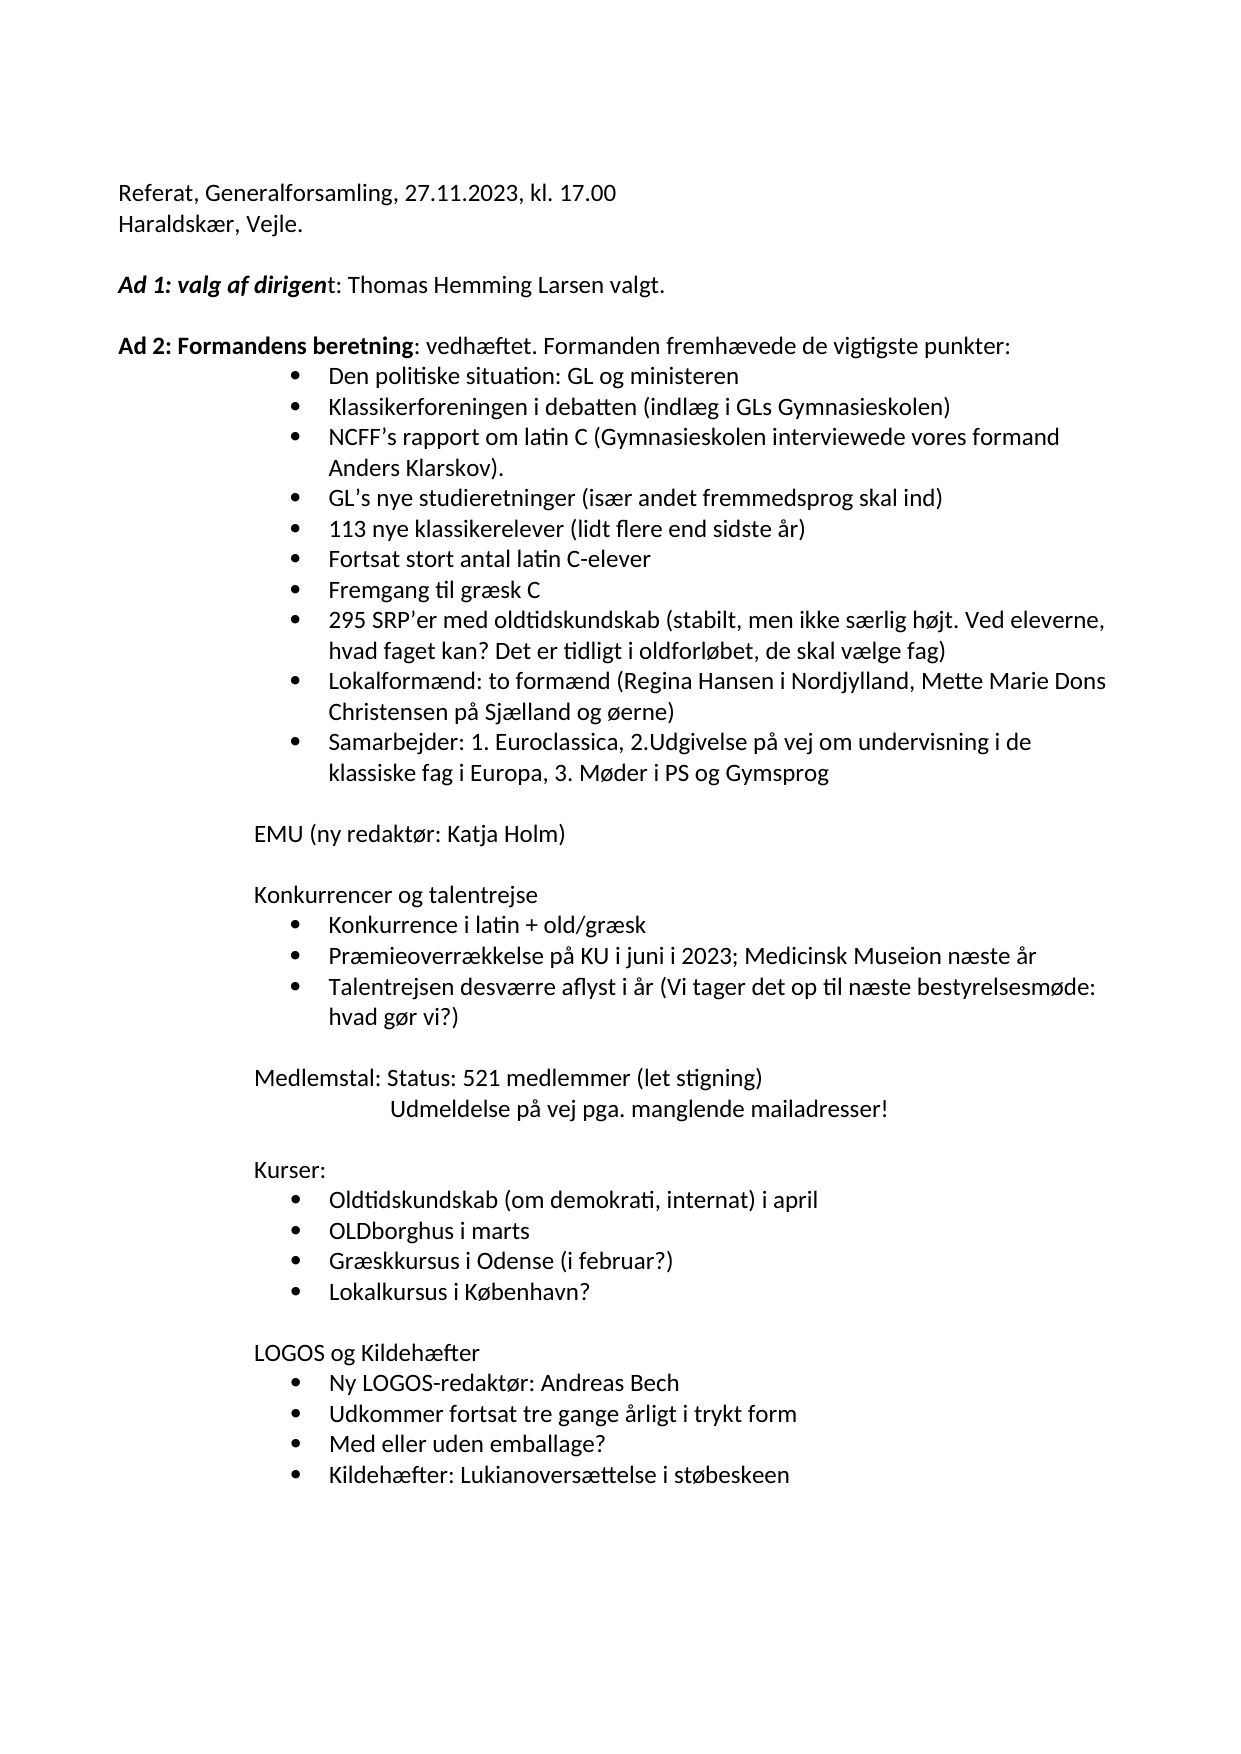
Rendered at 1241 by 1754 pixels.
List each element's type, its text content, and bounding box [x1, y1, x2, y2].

list Ny LOGOS-redaktør: Andreas Bech [291, 1367, 1122, 1398]
text Ad 1: valg af dirigent: Thomas Hemming Larsen valgt. [118, 269, 1122, 299]
list Fortsat stort antal latin C-elever [291, 543, 1122, 574]
list OLDborghus i marts [291, 1215, 1122, 1245]
list Lokalformænd: to formænd (Regina Hansen i Nordjylland, Mette Marie Dons Christensen på Sjælland og øerne) [291, 666, 1122, 727]
text LOGOS og Kildehæfter [254, 1337, 1122, 1367]
list Med eller uden emballage? [291, 1428, 1122, 1459]
text Haraldskær, Vejle. [118, 208, 1122, 238]
list Udkommer fortsat tre gange årligt i trykt form [291, 1398, 1122, 1428]
list GL’s nye studieretninger (især andet fremmedsprog skal ind) [291, 482, 1122, 513]
list Græskkursus i Odense (i februar?) [291, 1245, 1122, 1276]
text Medlemstal: Status: 521 medlemmer (let stigning) [254, 1062, 1122, 1093]
text Udmeldelse på vej pga. manglende mailadresser! [254, 1093, 1122, 1123]
list Konkurrence i latin + old/græsk [291, 910, 1122, 940]
list Lokalkursus i København? [291, 1276, 1122, 1306]
text Konkurrencer og talentrejse [118, 879, 1122, 910]
list Præmieoverrækkelse på KU i juni i 2023; Medicinsk Museion næste år [291, 940, 1122, 971]
list Talentrejsen desværre aflyst i år (Vi tager det op til næste bestyrelsesmøde: hvad gør vi?) [291, 971, 1122, 1032]
text EMU (ny redaktør: Katja Holm) [118, 818, 1122, 849]
list 295 SRP’er med oldtidskundskab (stabilt, men ikke særlig højt. Ved eleverne, hvad faget kan? Det er tidligt i oldforløbet, de skal vælge fag) [291, 604, 1122, 666]
list Klassikerforeningen i debatten (indlæg i GLs Gymnasieskolen) [291, 391, 1122, 421]
list Oldtidskundskab (om demokrati, internat) i april [291, 1184, 1122, 1215]
list Kildehæfter: Lukianoversættelse i støbeskeen [291, 1459, 1122, 1489]
list Fremgang til græsk C [291, 574, 1122, 604]
list Den politiske situation: GL og ministeren [291, 360, 1122, 391]
list Samarbejder: 1. Euroclassica, 2.Udgivelse på vej om undervisning i de klassiske fag i Europa, 3. Møder i PS og Gymsprog [291, 727, 1122, 788]
list NCFF’s rapport om latin C (Gymnasieskolen interviewede vores formand Anders Klarskov). [291, 421, 1122, 482]
text Referat, Generalforsamling, 27.11.2023, kl. 17.00 [118, 177, 1122, 208]
text Ad 2: Formandens beretning: vedhæftet. Formanden fremhævede de vigtigste punkter: [118, 330, 1122, 360]
text Kurser: [254, 1154, 1122, 1184]
list 113 nye klassikerelever (lidt flere end sidste år) [291, 513, 1122, 543]
